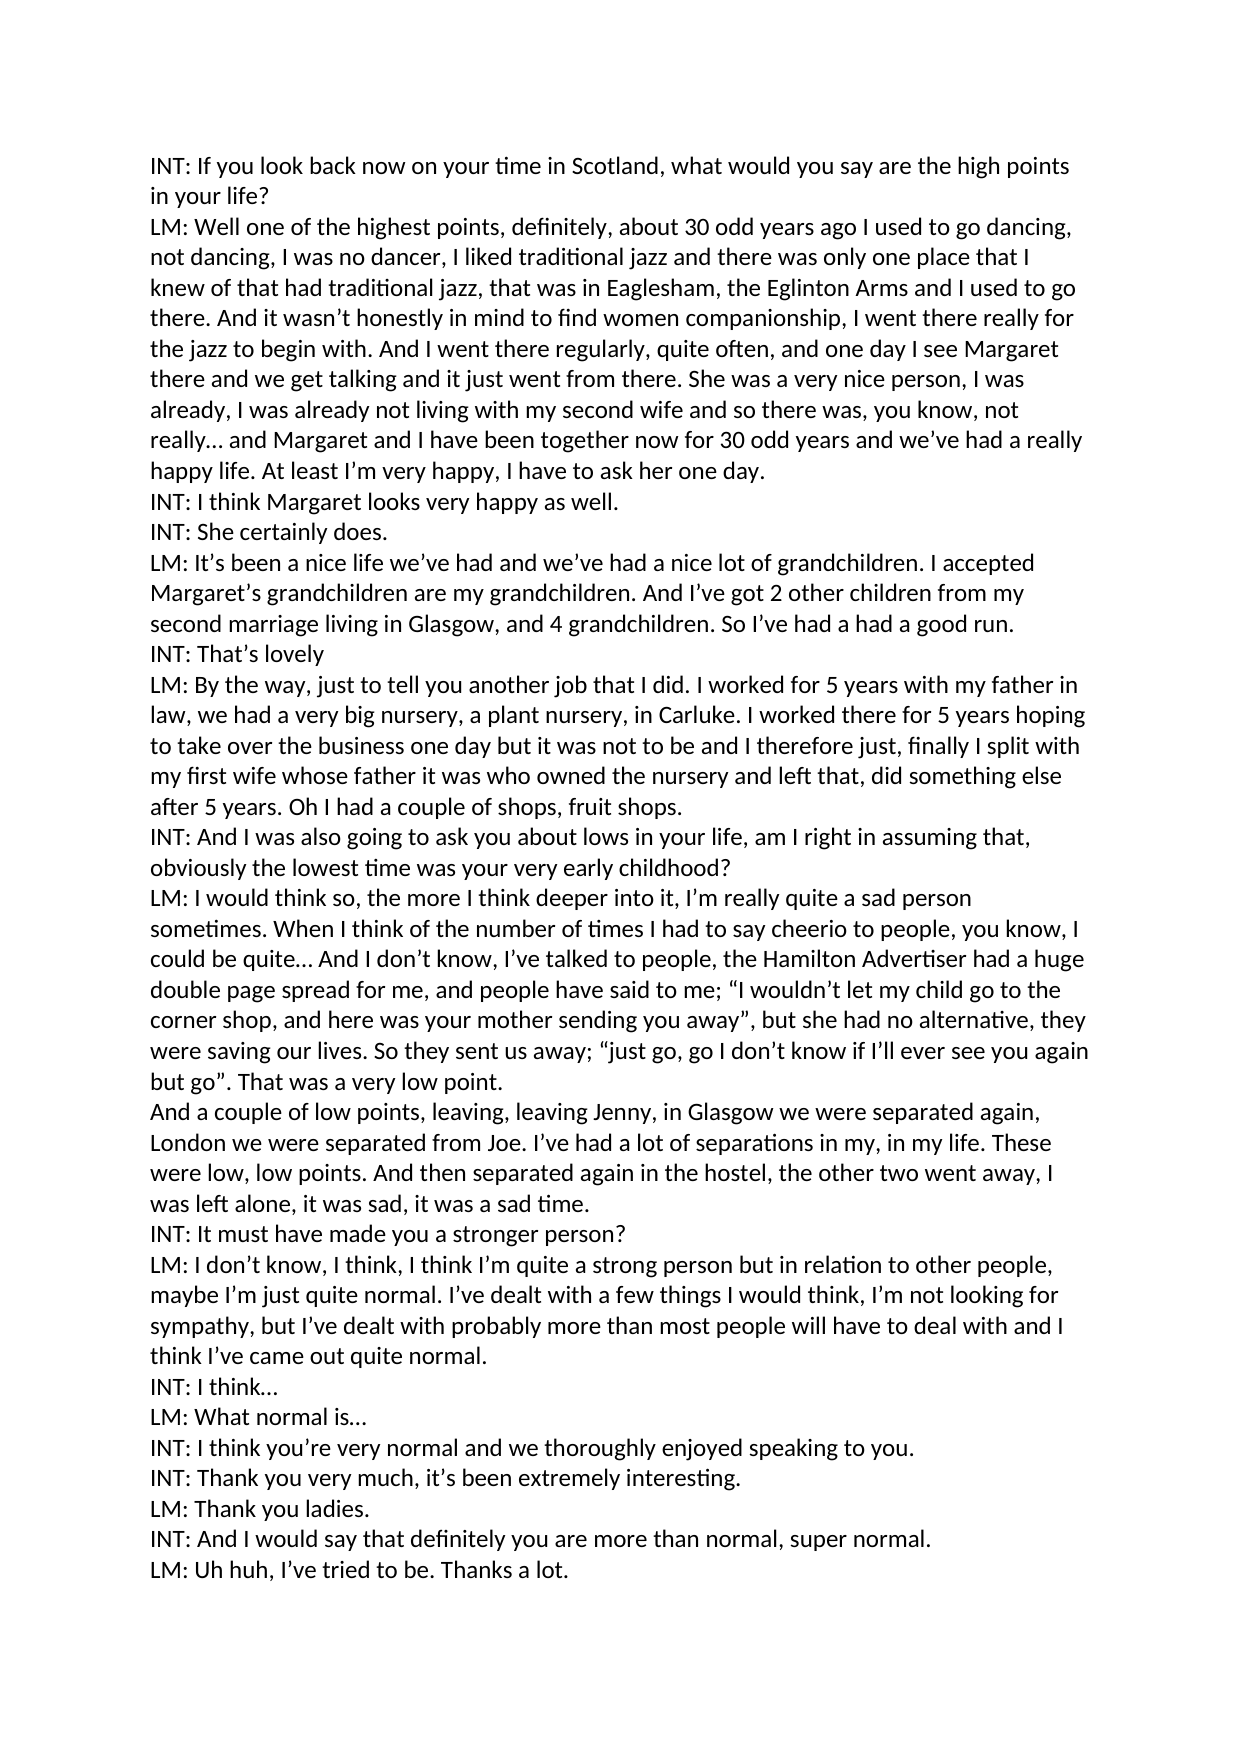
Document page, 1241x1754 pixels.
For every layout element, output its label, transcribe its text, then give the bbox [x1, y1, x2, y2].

text INT: And I would say that definitely you are more than normal, super normal. [150, 1523, 1090, 1554]
text INT: It must have made you a stronger person? [150, 1218, 1090, 1249]
text INT: That’s lovely [150, 638, 1090, 669]
text INT: I think Margaret looks very happy as well. [150, 486, 1090, 516]
text INT: I think… [150, 1371, 1090, 1401]
text LM: What normal is… [150, 1401, 1090, 1432]
text LM: It’s been a nice life we’ve had and we’ve had a nice lot of grandchildren. I accepted Margaret’s grandchildren are my grandchildren. And I’ve got 2 other children from my second marriage living in Glasgow, and 4 grandchildren. So I’ve had a had a good run. [150, 547, 1090, 638]
text LM: Well one of the highest points, definitely, about 30 odd years ago I used to go dancing, not dancing, I was no dancer, I liked traditional jazz and there was only one place that I knew of that had traditional jazz, that was in Eaglesham, the Eglinton Arms and I used to go there. And it wasn’t honestly in mind to find women companionship, I went there really for the jazz to begin with. And I went there regularly, quite often, and one day I see Margaret there and we get talking and it just went from there. She was a very nice person, I was already, I was already not living with my second wife and so there was, you know, not really… and Margaret and I have been together now for 30 odd years and we’ve had a really happy life. At least I’m very happy, I have to ask her one day. [150, 211, 1090, 486]
text LM: By the way, just to tell you another job that I did. I worked for 5 years with my father in law, we had a very big nursery, a plant nursery, in Carluke. I worked there for 5 years hoping to take over the business one day but it was not to be and I therefore just, finally I split with my first wife whose father it was who owned the nursery and left that, did something else after 5 years. Oh I had a couple of shops, fruit shops. [150, 669, 1090, 821]
text INT: I think you’re very normal and we thoroughly enjoyed speaking to you. [150, 1432, 1090, 1462]
text INT: And I was also going to ask you about lows in your life, am I right in assuming that, obviously the lowest time was your very early childhood? [150, 821, 1090, 882]
text INT: Thank you very much, it’s been extremely interesting. [150, 1462, 1090, 1493]
text INT: If you look back now on your time in Scotland, what would you say are the high points in your life? [150, 150, 1090, 211]
text LM: Uh huh, I’ve tried to be. Thanks a lot. [150, 1554, 1090, 1584]
text LM: I don’t know, I think, I think I’m quite a strong person but in relation to other people, maybe I’m just quite normal. I’ve dealt with a few things I would think, I’m not looking for sympathy, but I’ve dealt with probably more than most people will have to deal with and I think I’ve came out quite normal. [150, 1249, 1090, 1371]
text LM: I would think so, the more I think deeper into it, I’m really quite a sad person sometimes. When I think of the number of times I had to say cheerio to people, you know, I could be quite… And I don’t know, I’ve talked to people, the Hamilton Advertiser had a huge double page spread for me, and people have said to me; “I wouldn’t let my child go to the corner shop, and here was your mother sending you away”, but she had no alternative, they were saving our lives. So they sent us away; “just go, go I don’t know if I’ll ever see you again but go”. That was a very low point. [150, 882, 1090, 1096]
text LM: Thank you ladies. [150, 1493, 1090, 1523]
text And a couple of low points, leaving, leaving Jenny, in Glasgow we were separated again, London we were separated from Joe. I’ve had a lot of separations in my, in my life. These were low, low points. And then separated again in the hostel, the other two went away, I was left alone, it was sad, it was a sad time. [150, 1096, 1090, 1218]
text INT: She certainly does. [150, 516, 1090, 547]
